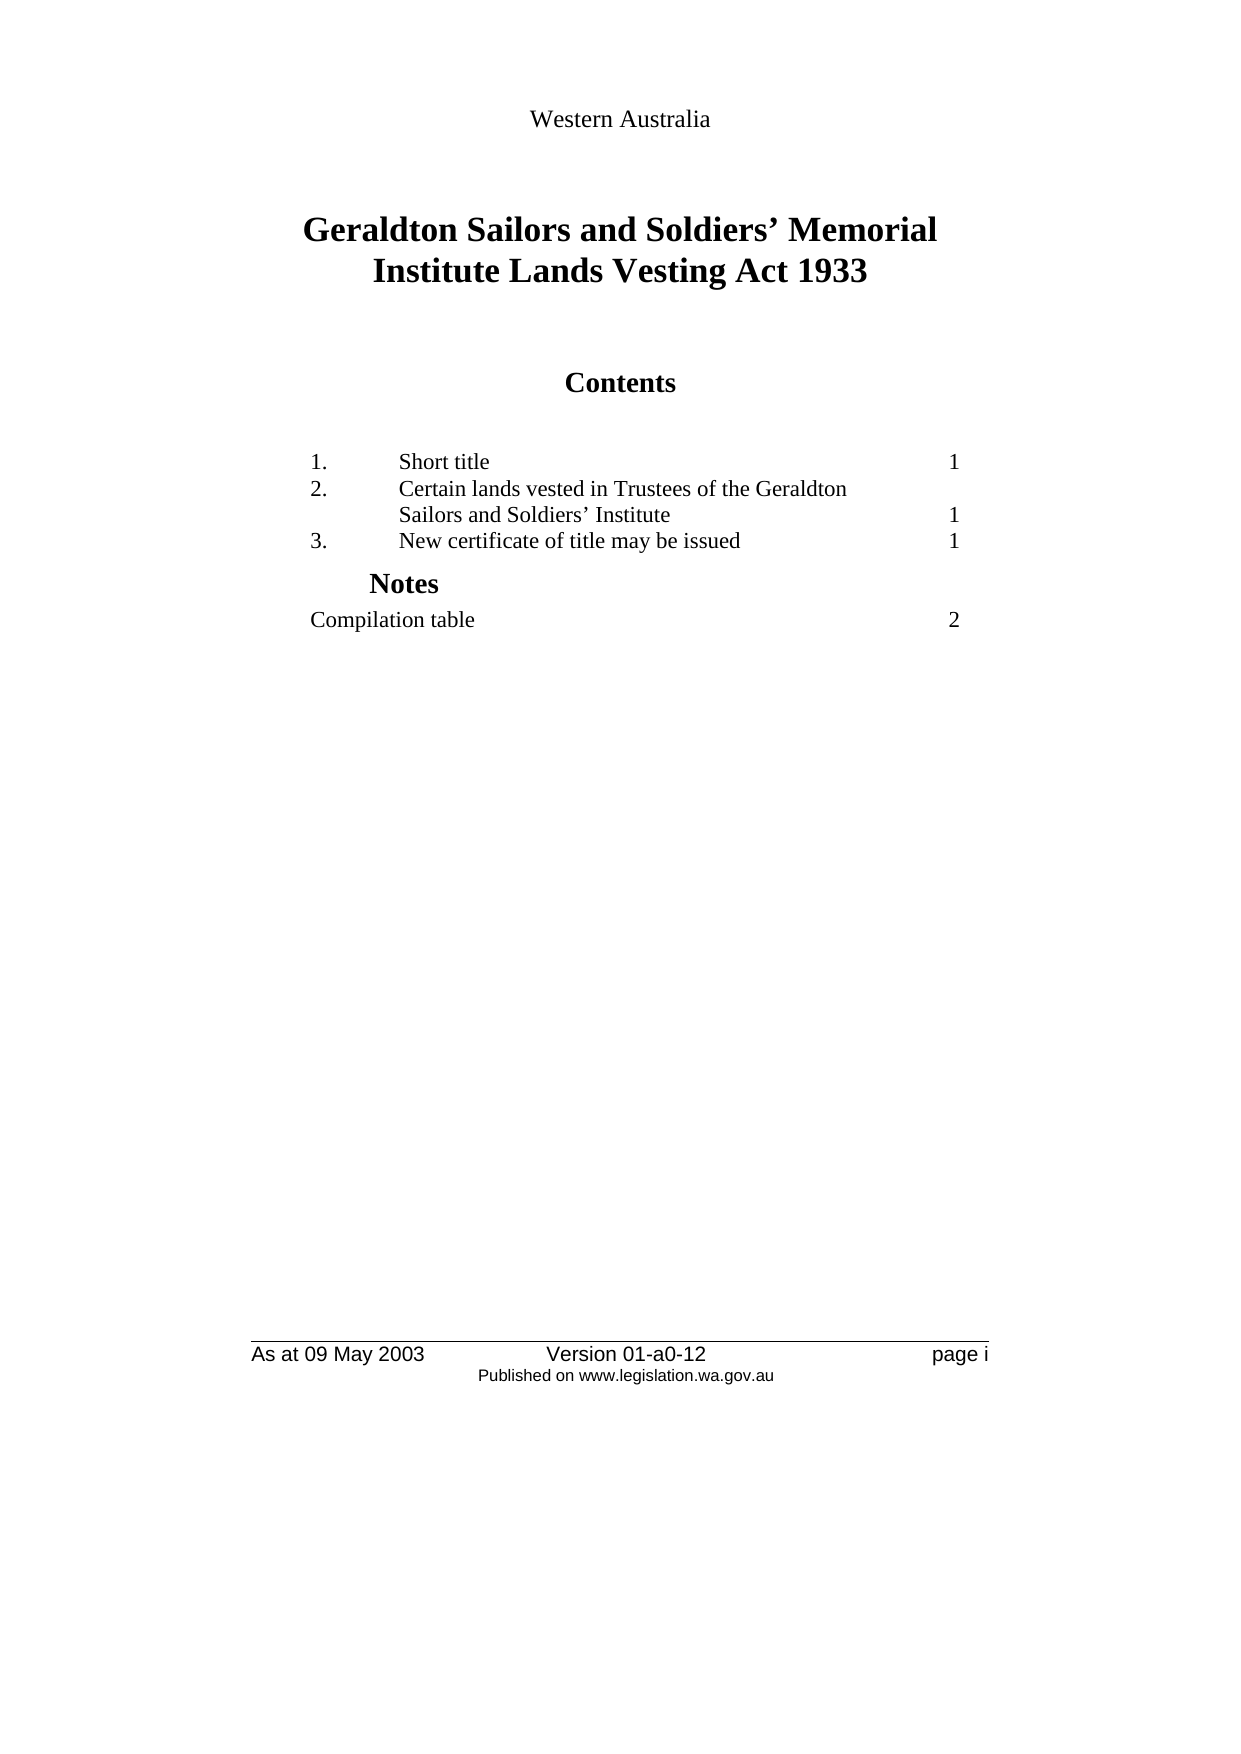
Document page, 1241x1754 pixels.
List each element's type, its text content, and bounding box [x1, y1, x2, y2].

text Contents [491, 365, 749, 398]
text Notes [369, 566, 871, 600]
text 1. Short title 1 [310, 448, 871, 475]
text Western Australia [251, 104, 989, 133]
text Compilation table 2 [310, 606, 871, 632]
text Geraldton Sailors and Soldiers’ Memorial Institute Lands Vesting Act 1933 [251, 208, 989, 290]
text 2. Certain lands vested in Trustees of the Geraldton Sailors and Soldiers’ Institute 1 [310, 475, 871, 527]
text 3. New certificate of title may be issued 1 [310, 527, 871, 554]
